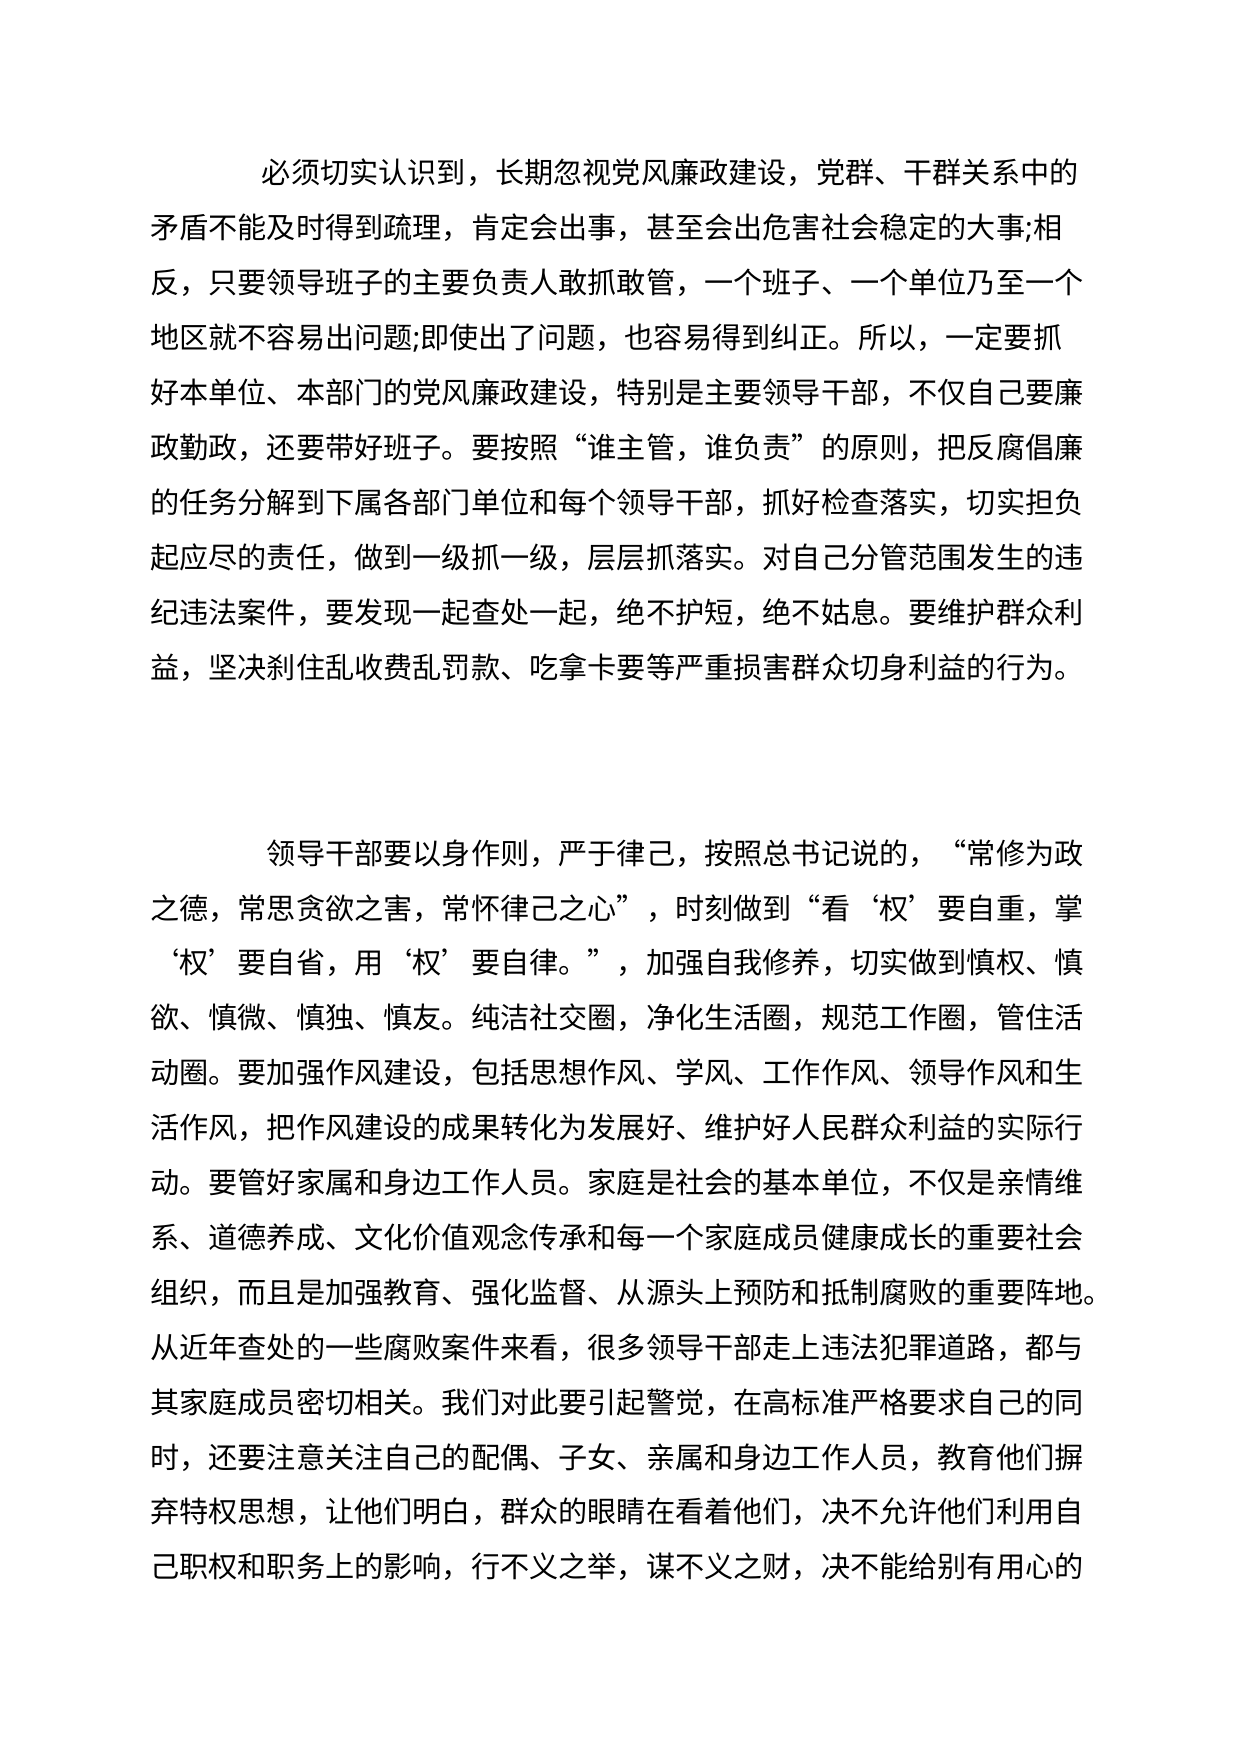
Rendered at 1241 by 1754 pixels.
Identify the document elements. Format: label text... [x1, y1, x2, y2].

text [150, 830, 1090, 1586]
text 必须切实认识到，长期忽视党风廉政建设，党群、干群关系中的矛盾不能及时得到疏理，肯定会出事，甚至会出危害社会稳定的大事;相反，只要领导班子的主要负责人敢抓敢管，一个班子、一个单位乃至一个地区就不容易出问题;即使出了问题，也容易得到纠正。所以，一定要抓好本单位、本部门的党风廉政建设，特别是主要领导干部，不仅自己要廉政勤政，还要带好班子。要按照“谁主管，谁负责”的原则，把反腐倡廉的任务分解到下属各部门单位和每个领导干部，抓好检查落实，切实担负起应尽的责任，做到一级抓一级，层层抓落实。对自己分管范围发生的违纪违法案件，要发现一起查处一起，绝不护短，绝不姑息。要维护群众利益，坚决刹住乱收费乱罚款、吃拿卡要等严重损害群众切身利益的行为。 [150, 150, 1090, 687]
